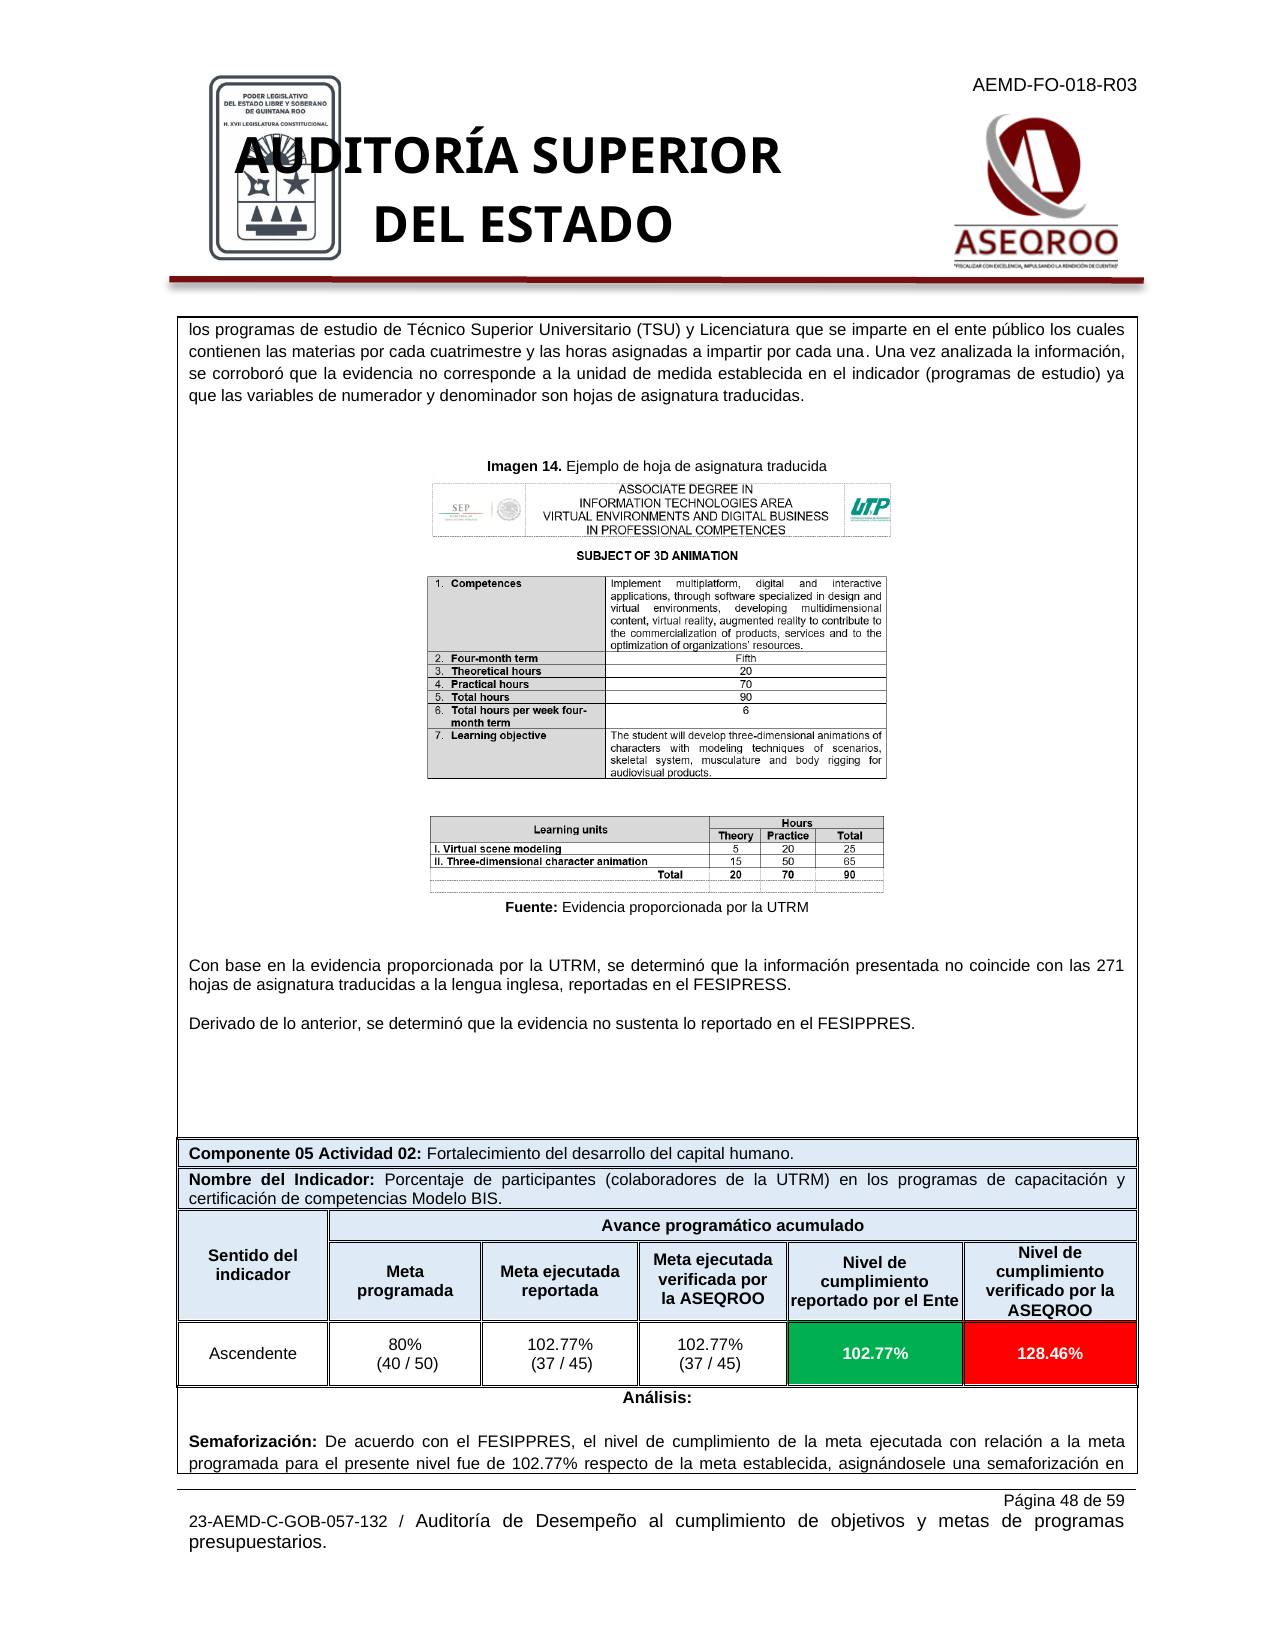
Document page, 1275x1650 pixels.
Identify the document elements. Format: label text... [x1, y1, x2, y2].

table_cell Ascendente [179, 1323, 327, 1384]
table_cell Sentido del indicador [179, 1211, 327, 1319]
picture [416, 474, 898, 895]
table_cell 80% (40 / 50) [330, 1323, 480, 1384]
table_cell 102.77% (37 / 45) [640, 1323, 786, 1384]
table_cell Avance programático acumulado [330, 1211, 1136, 1240]
picture [207, 75, 342, 261]
table_cell Nombre del Indicador: Porcentaje de participantes (colaboradores de la UTRM) en los programas de capacitación y certificación de competencias Modelo BIS. [179, 1169, 1136, 1208]
table_cell 102.77% (37 / 45) [483, 1323, 637, 1384]
table_cell Meta ejecutada verificada por la ASEQROO [640, 1243, 786, 1319]
table_cell Componente 05 Actividad 02: Fortalecimiento del desarrollo del capital humano. [179, 1140, 1136, 1166]
table_cell 102.77% [789, 1323, 962, 1384]
table_cell Nivel de cumplimiento reportado por el Ente [789, 1243, 962, 1319]
table_cell Meta ejecutada reportada [483, 1243, 637, 1319]
picture [954, 114, 1118, 269]
table_cell Meta programada [330, 1243, 480, 1319]
table_cell Nivel de cumplimiento verificado por la ASEQROO [965, 1243, 1136, 1319]
table_cell 128.46% [965, 1323, 1136, 1384]
